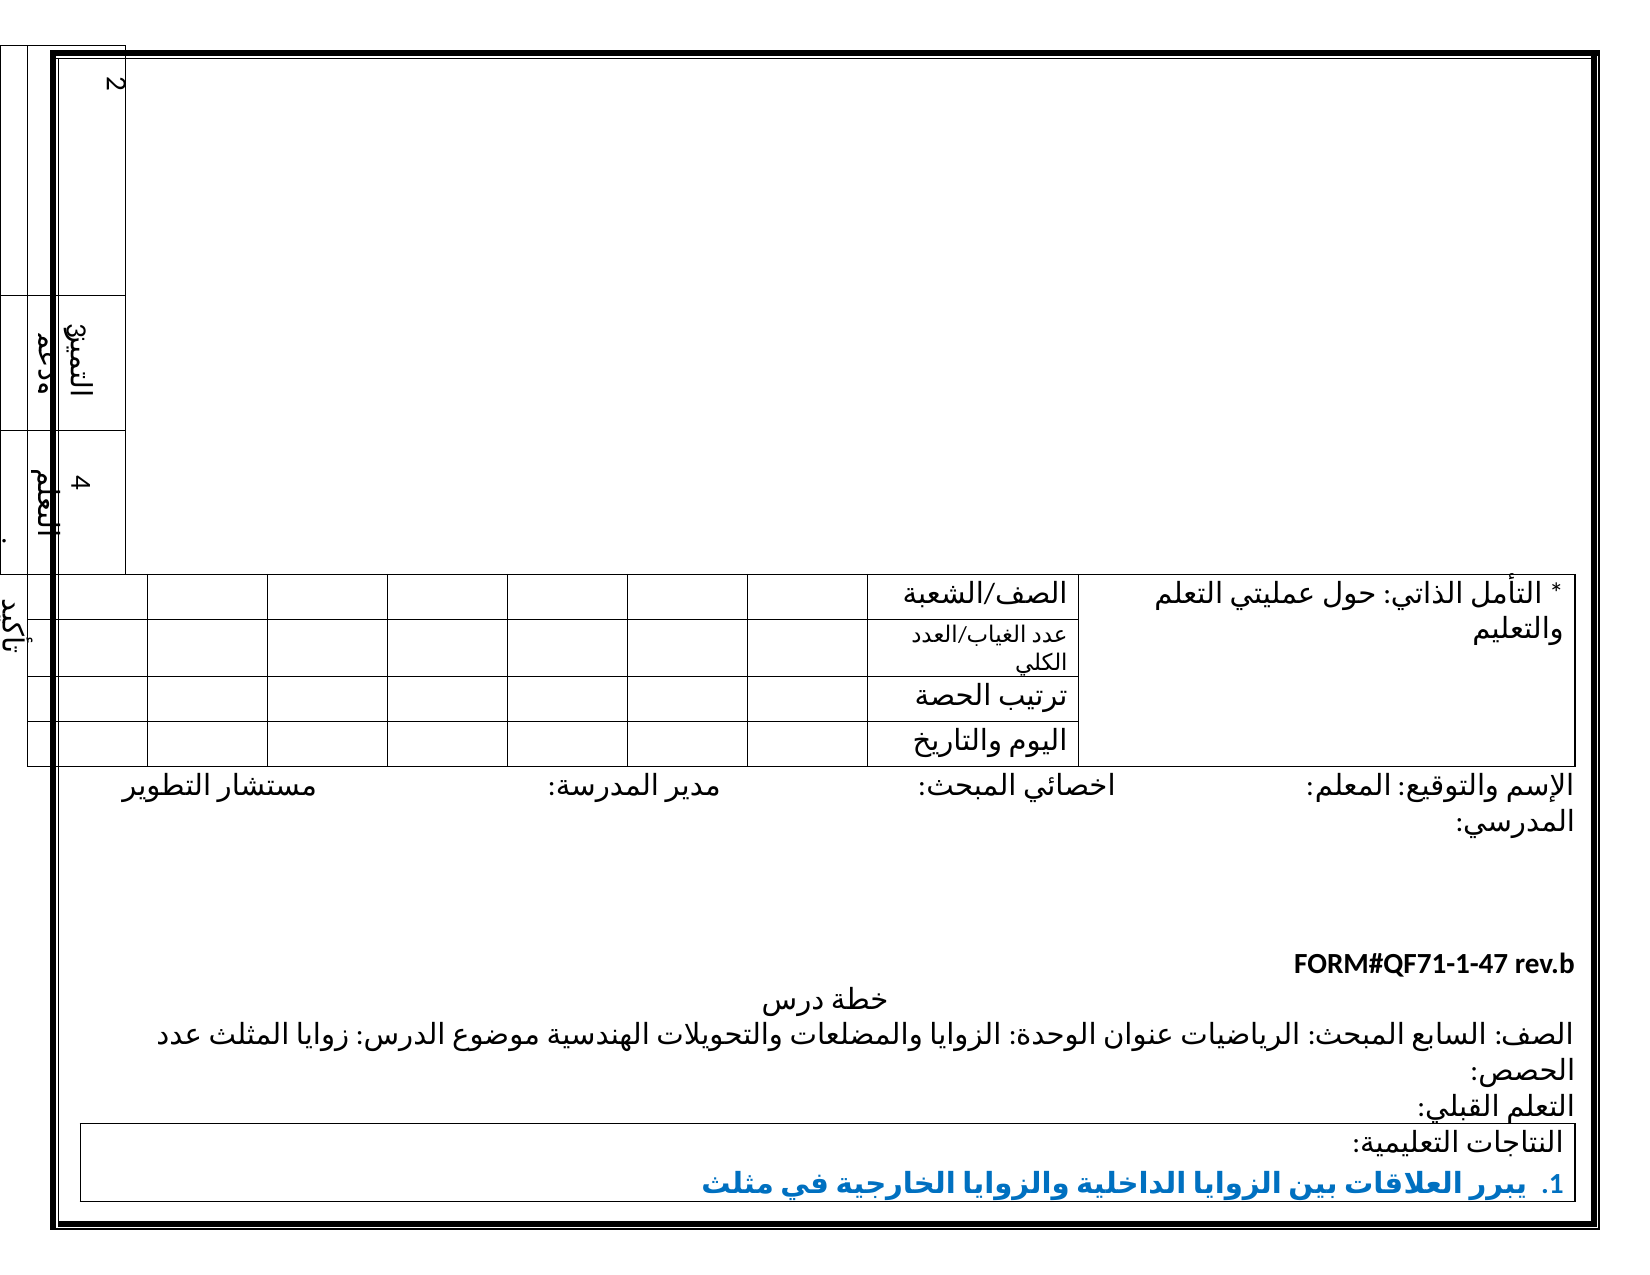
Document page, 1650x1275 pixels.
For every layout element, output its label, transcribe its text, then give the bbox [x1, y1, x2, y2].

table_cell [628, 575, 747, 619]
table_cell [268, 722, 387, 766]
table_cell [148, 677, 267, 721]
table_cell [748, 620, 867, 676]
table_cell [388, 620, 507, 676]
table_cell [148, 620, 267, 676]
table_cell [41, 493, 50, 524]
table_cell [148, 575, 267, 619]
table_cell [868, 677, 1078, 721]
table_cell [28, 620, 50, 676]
text FORM#QF71-1-47 rev.b [75, 945, 1575, 981]
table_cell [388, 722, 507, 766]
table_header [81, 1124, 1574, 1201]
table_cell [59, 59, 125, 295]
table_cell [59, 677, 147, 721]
text الإسم والتوقيع: المعلم: اخصائي المبحث: مدير المدرسة: مستشار التطوير المدرسي: [75, 767, 1575, 838]
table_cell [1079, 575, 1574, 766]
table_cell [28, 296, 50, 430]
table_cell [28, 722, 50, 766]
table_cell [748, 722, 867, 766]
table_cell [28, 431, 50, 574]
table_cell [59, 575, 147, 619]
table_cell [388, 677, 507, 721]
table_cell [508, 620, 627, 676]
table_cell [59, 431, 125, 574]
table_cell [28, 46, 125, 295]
text التعلم القبلي: [75, 1088, 1575, 1123]
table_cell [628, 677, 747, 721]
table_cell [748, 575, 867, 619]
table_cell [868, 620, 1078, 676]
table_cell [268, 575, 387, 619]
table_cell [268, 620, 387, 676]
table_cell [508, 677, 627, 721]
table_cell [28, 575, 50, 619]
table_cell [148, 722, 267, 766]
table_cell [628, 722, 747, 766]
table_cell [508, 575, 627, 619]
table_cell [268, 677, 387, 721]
text الصف: السابع المبحث: الرياضيات عنوان الوحدة: الزوايا والمضلعات والتحويلات الهندسية موضوع الدرس: زوايا المثلث عدد الحصص: [75, 1016, 1575, 1088]
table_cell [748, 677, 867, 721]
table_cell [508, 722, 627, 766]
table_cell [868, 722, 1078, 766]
text خطة درس [75, 981, 1575, 1016]
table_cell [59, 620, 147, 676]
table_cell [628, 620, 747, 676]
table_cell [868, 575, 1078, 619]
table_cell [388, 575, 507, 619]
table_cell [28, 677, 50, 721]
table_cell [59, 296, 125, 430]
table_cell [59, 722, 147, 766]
